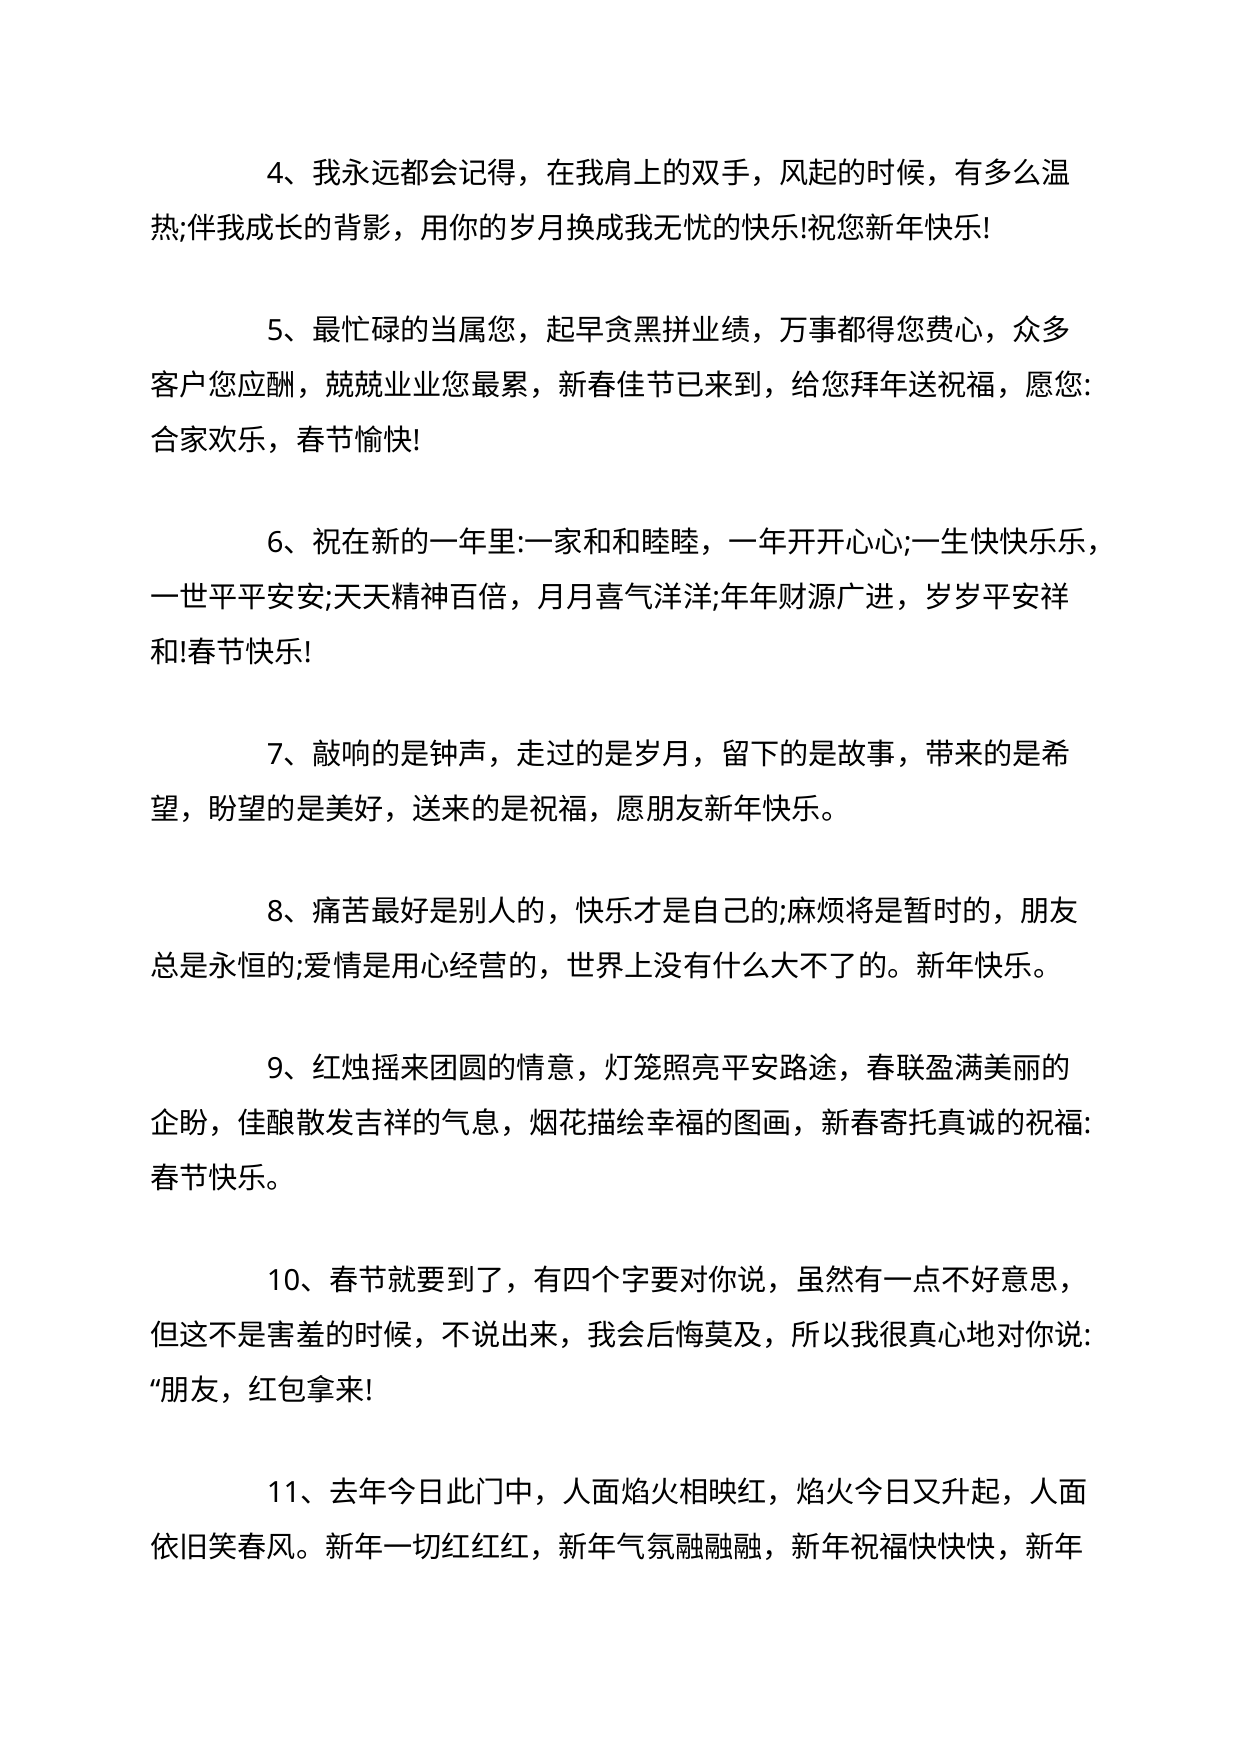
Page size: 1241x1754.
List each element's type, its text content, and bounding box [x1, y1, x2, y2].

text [150, 1468, 1090, 1566]
text 4、我永远都会记得，在我肩上的双手，风起的时候，有多么温热;伴我成长的背影，用你的岁月换成我无忧的快乐!祝您新年快乐! [150, 150, 1090, 247]
text 9、红烛摇来团圆的情意，灯笼照亮平安路途，春联盈满美丽的企盼，佳酿散发吉祥的气息，烟花描绘幸福的图画，新春寄托真诚的祝福:春节快乐。 [150, 1045, 1090, 1197]
text 8、痛苦最好是别人的，快乐才是自己的;麻烦将是暂时的，朋友总是永恒的;爱情是用心经营的，世界上没有什么大不了的。新年快乐。 [150, 888, 1090, 985]
text 5、最忙碌的当属您，起早贪黑拼业绩，万事都得您费心，众多客户您应酬，兢兢业业您最累，新春佳节已来到，给您拜年送祝福，愿您:合家欢乐，春节愉快! [150, 307, 1090, 459]
text 7、敲响的是钟声，走过的是岁月，留下的是故事，带来的是希望，盼望的是美好，送来的是祝福，愿朋友新年快乐。 [150, 731, 1090, 828]
text 6、祝在新的一年里:一家和和睦睦，一年开开心心;一生快快乐乐，一世平平安安;天天精神百倍，月月喜气洋洋;年年财源广进，岁岁平安祥和!春节快乐! [150, 519, 1090, 671]
text 10、春节就要到了，有四个字要对你说，虽然有一点不好意思，但这不是害羞的时候，不说出来，我会后悔莫及，所以我很真心地对你说:“朋友，红包拿来! [150, 1256, 1090, 1409]
